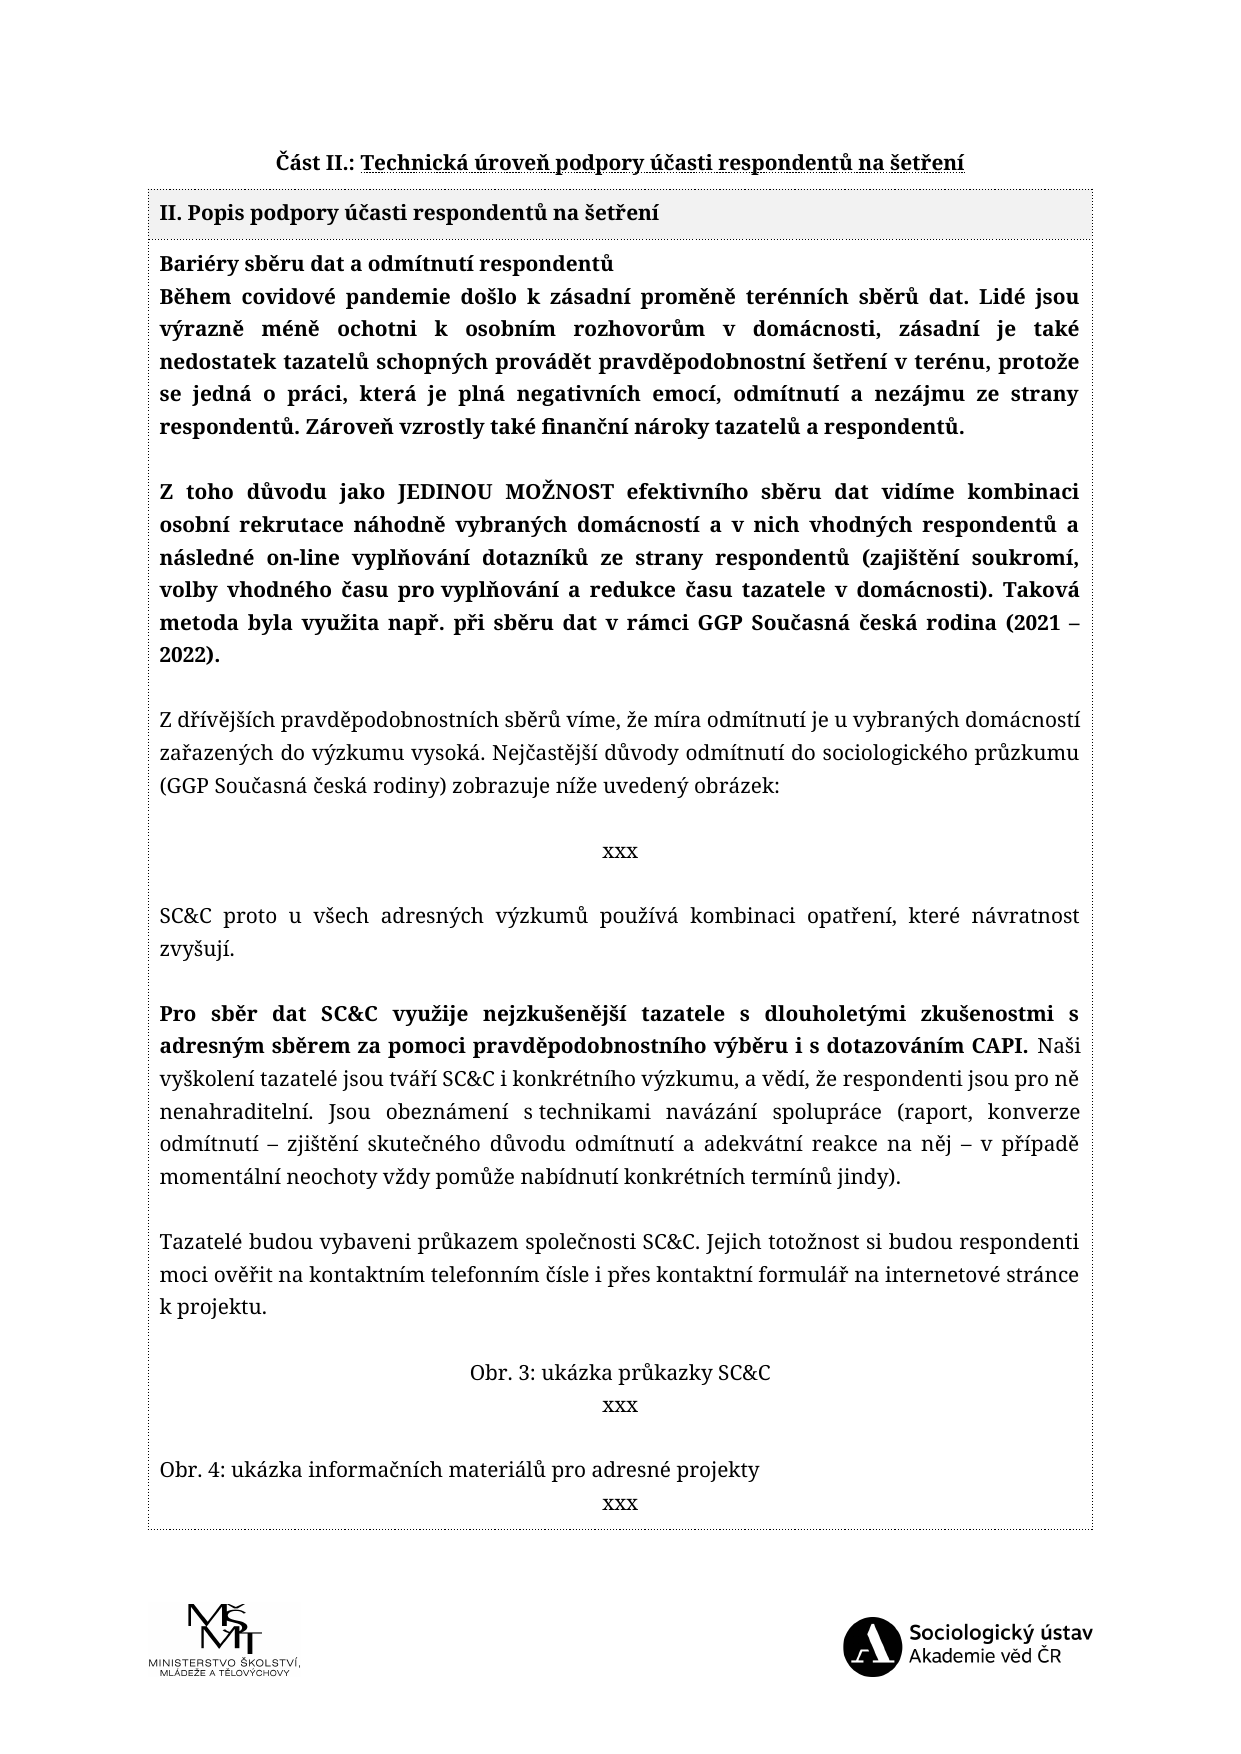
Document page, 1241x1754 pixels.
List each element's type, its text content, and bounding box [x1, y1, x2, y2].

text Část II.: Technická úroveň podpory účasti respondentů na šetření [148, 148, 1093, 176]
picture [843, 1617, 1093, 1677]
table_header II. Popis podpory účasti respondentů na šetření [148, 189, 1092, 239]
picture [147, 1602, 302, 1677]
